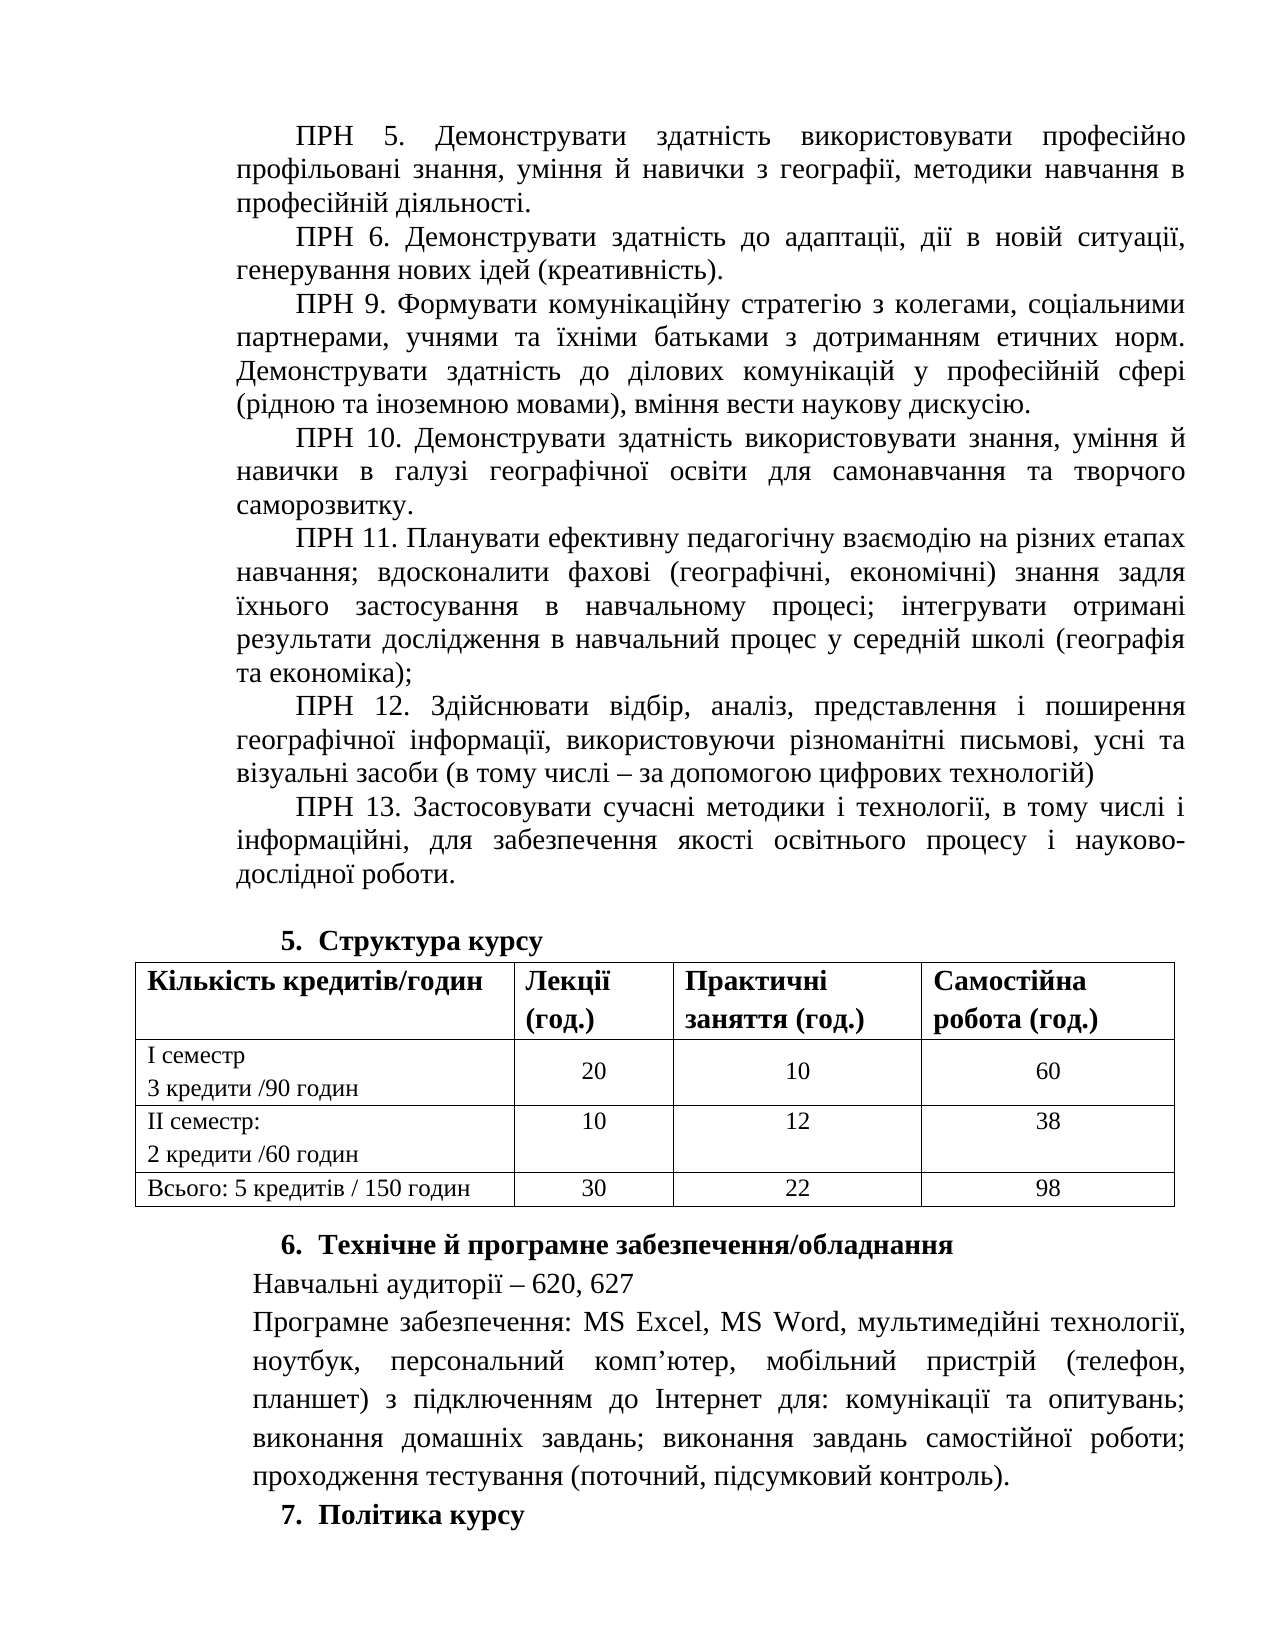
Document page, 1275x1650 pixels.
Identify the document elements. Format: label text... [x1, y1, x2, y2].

table_cell 22 [674, 1173, 921, 1206]
table_header Самостійна робота (год.) [922, 963, 1174, 1039]
table_cell Всього: 5 кредитів / 150 годин [136, 1173, 514, 1206]
text ПРН 12. Здійснювати відбір, аналіз, представлення і поширення географічної інформації, використовуючи різноманітні письмові, усні та візуальні засоби (в тому числі – за допомогою цифрових технологій) [236, 688, 1186, 789]
text ПРН 5. Демонструвати здатність використовувати професійно профільовані знання, уміння й навички з географії, методики навчання в професійній діяльності. [236, 118, 1186, 219]
list Технічне й програмне забезпечення/обладнання [281, 1227, 1186, 1261]
table_cell 98 [922, 1173, 1174, 1206]
table_cell 10 [674, 1040, 921, 1105]
table_cell 20 [515, 1040, 673, 1105]
text ПРН 13. Застосовувати сучасні методики і технології, в тому числі і інформаційні, для забезпечення якості освітнього процесу і науково-дослідної роботи. [236, 789, 1186, 889]
table_cell 12 [674, 1106, 921, 1172]
table_header Кількість кредитів/годин [136, 963, 514, 1039]
text ПРН 10. Демонструвати здатність використовувати знання, уміння й навички в галузі географічної освіти для самонавчання та творчого саморозвитку. [236, 420, 1186, 521]
table_cell 10 [515, 1106, 673, 1172]
table_cell 38 [922, 1106, 1174, 1172]
table_header Практичні заняття (год.) [674, 963, 921, 1039]
list Навчальні аудиторії – 620, 627 [252, 1266, 1186, 1299]
text ПРН 6. Демонструвати здатність до адаптації, дії в новій ситуації, генерування нових ідей (креативність). [236, 219, 1186, 286]
table_cell ІІ семестр: 2 кредити /60 годин [136, 1106, 514, 1172]
list Політика курсу [281, 1497, 1186, 1531]
table_header Лекції (год.) [515, 963, 673, 1039]
list Структура курсу [281, 923, 1186, 957]
table_cell 60 [922, 1040, 1174, 1105]
table_cell 30 [515, 1173, 673, 1206]
table_cell І семестр 3 кредити /90 годин [136, 1040, 514, 1105]
text ПРН 11. Планувати ефективну педагогічну взаємодію на різних етапах навчання; вдосконалити фахові (географічні, економічні) знання задля їхнього застосування в навчальному процесі; інтегрувати отримані результати дослідження в навчальний процес у середній школі (географія та економіка); [236, 521, 1186, 688]
list Програмне забезпечення: MS Excel, MS Word, мультимедійні технології, ноутбук, персональний комп’ютер, мобільний пристрій (телефон, планшет) з підключенням до Інтернет для: комунікації та опитувань; виконання домашніх завдань; виконання завдань самостійної роботи; проходження тестування (поточний, підсумковий контроль). [252, 1304, 1186, 1492]
text ПРН 9. Формувати комунікаційну стратегію з колегами, соціальними партнерами, учнями та їхніми батьками з дотриманням етичних норм. Демонструвати здатність до ділових комунікацій у професійній сфері (рідною та іноземною мовами), вміння вести наукову дискусію. [236, 286, 1186, 420]
